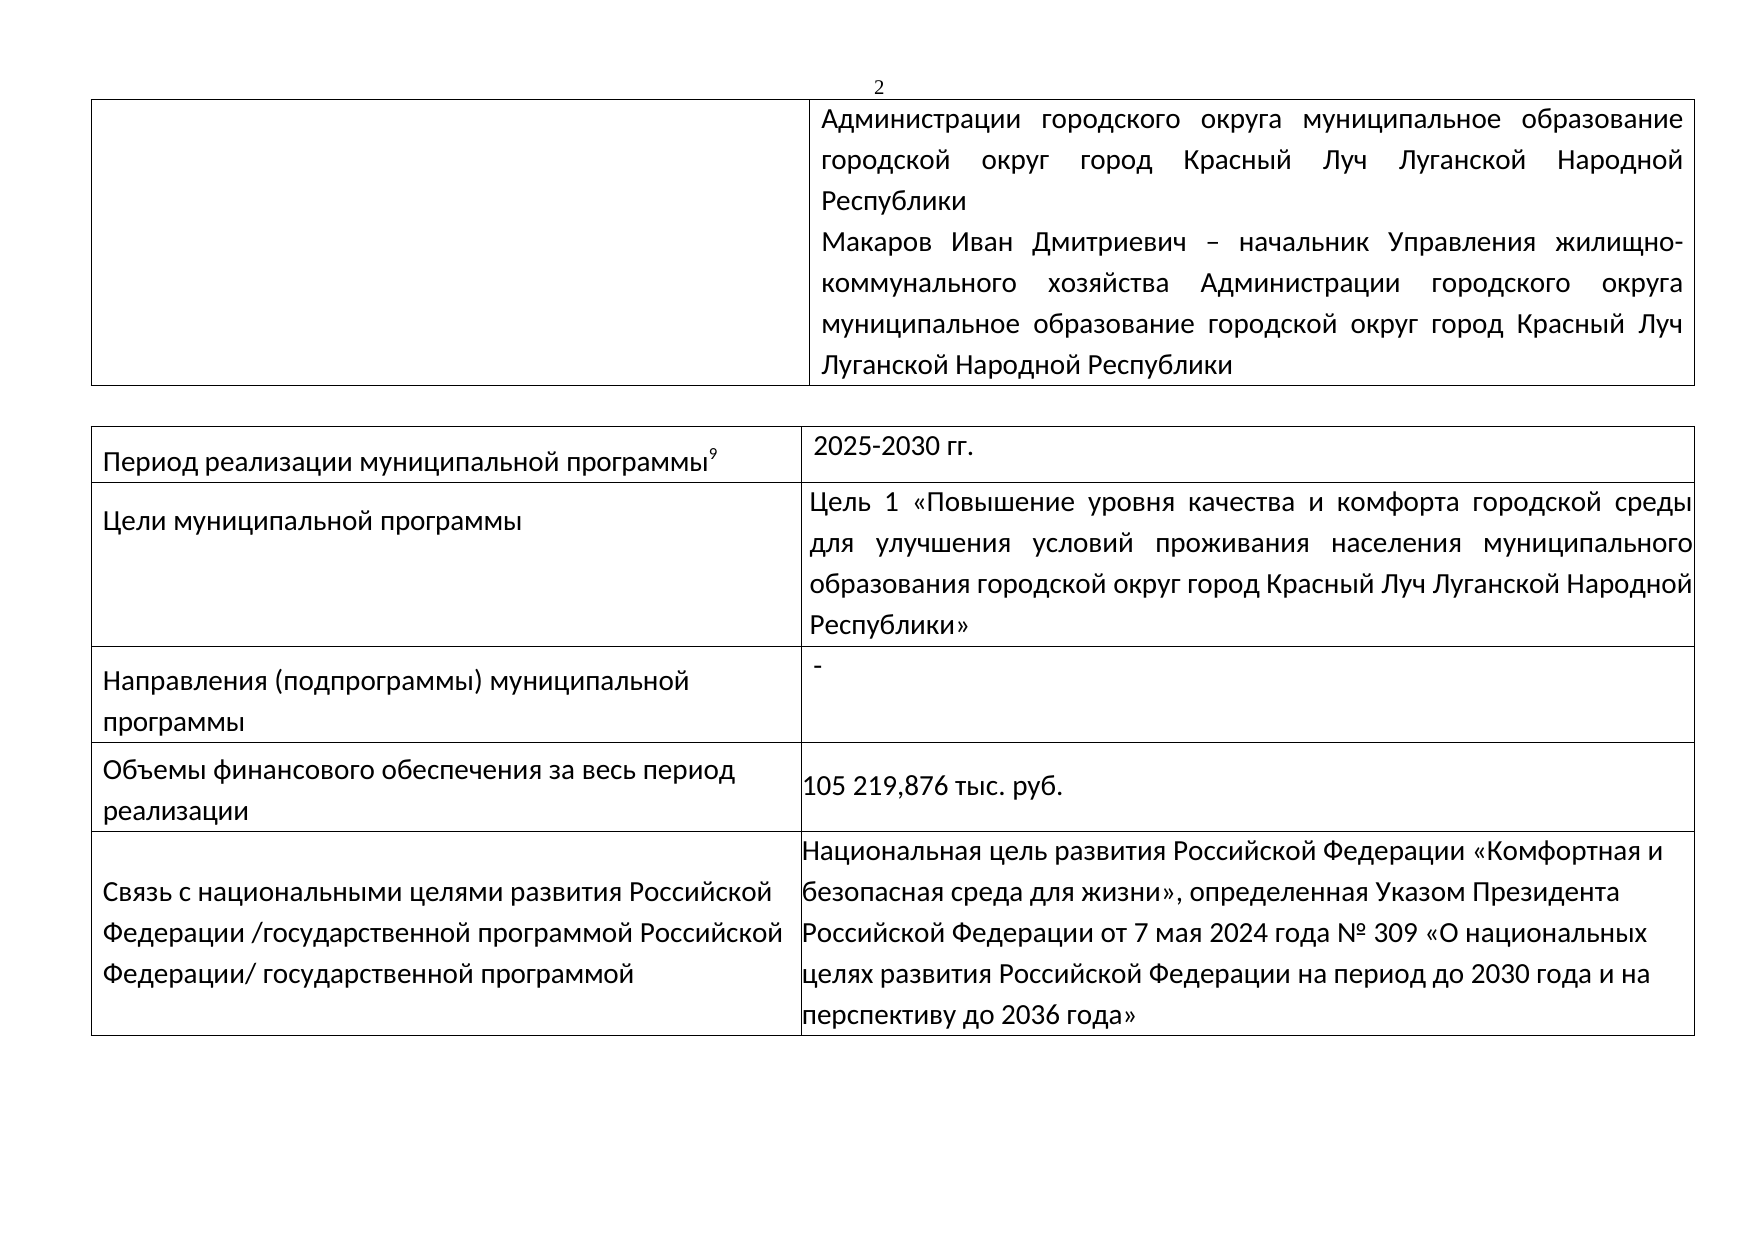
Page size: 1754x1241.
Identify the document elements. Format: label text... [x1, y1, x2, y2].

table_header Период реализации муниципальной программы9 [92, 427, 801, 482]
table_header 2025-2030 гг. [802, 427, 1694, 482]
table_cell Цели муниципальной программы [92, 483, 801, 646]
table_cell Цель 1 «Повышение уровня качества и комфорта городской среды для улучшения условий проживания населения муниципального образования городской округ город Красный Луч Луганской Народной Республики» [802, 483, 1694, 646]
table_cell 105 219,876 тыс. руб. [802, 743, 1694, 831]
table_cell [92, 100, 809, 385]
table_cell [810, 100, 1694, 385]
table_cell Объемы финансового обеспечения за весь период реализации [92, 743, 801, 831]
table_cell Направления (подпрограммы) муниципальной программы [92, 647, 801, 742]
table_cell Национальная цель развития Российской Федерации «Комфортная и безопасная среда для жизни», определенная Указом Президента Российской Федерации от 7 мая 2024 года № 309 «О национальных целях развития Российской Федерации на период до 2030 года и на перспективу до 2036 года» [802, 832, 1694, 1035]
table_cell - [802, 647, 1694, 742]
table_cell Связь с национальными целями развития Российской Федерации /государственной программой Российской Федерации/ государственной программой [92, 832, 801, 1035]
